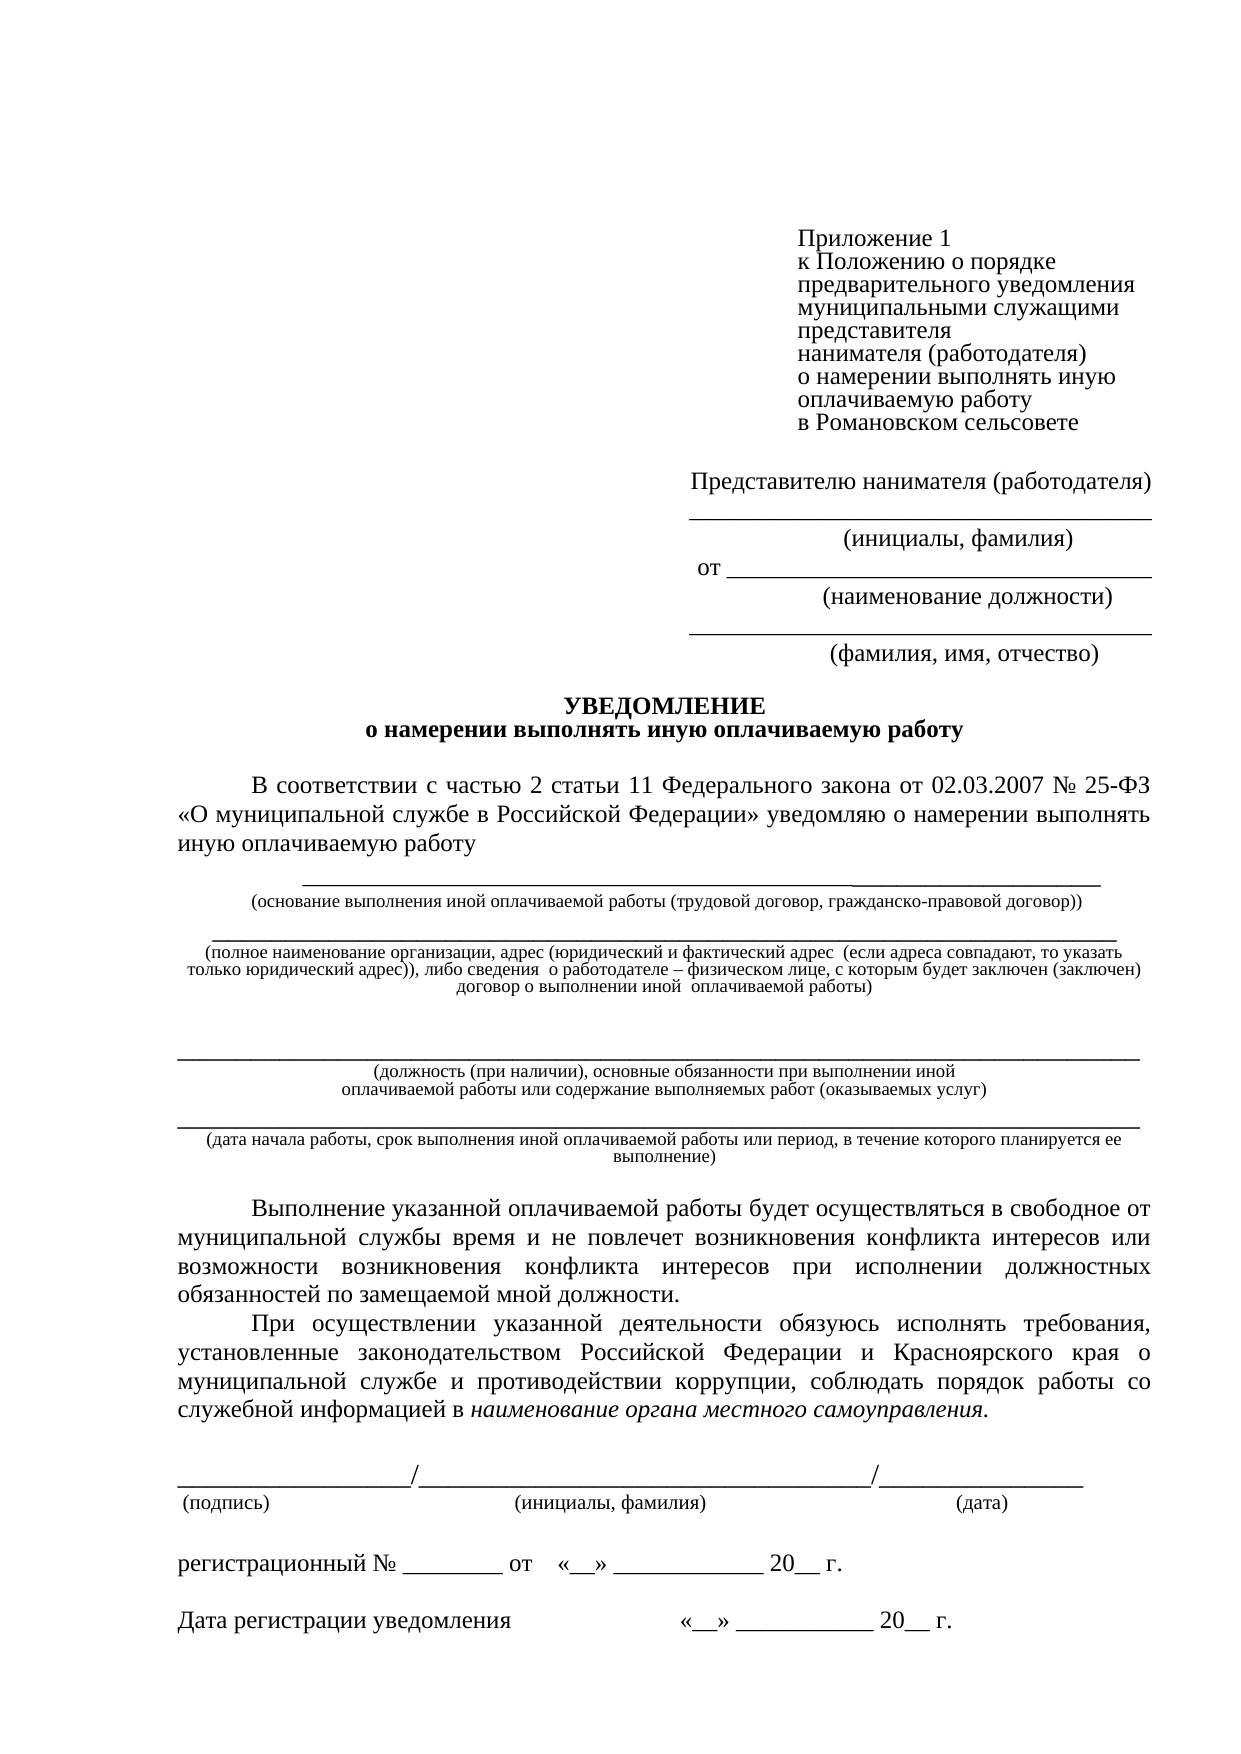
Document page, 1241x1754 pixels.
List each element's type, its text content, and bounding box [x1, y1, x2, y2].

text Выполнение указанной оплачиваемой работы будет осуществляться в свободное от муниципальной службы время и не повлечет возникновения конфликта интересов или возможности возникновения конфликта интересов при исполнении должностных обязанностей по замещаемой мной должности. [177, 1193, 1152, 1308]
text _____________________________________ [177, 609, 1152, 638]
text (должность (при наличии), основные обязанности при выполнении иной [177, 1064, 1152, 1081]
text в Романовском сельсовете [177, 412, 1152, 434]
text УВЕДОМЛЕНИЕ [177, 696, 1152, 719]
text Представителю нанимателя (работодателя) [177, 466, 1152, 494]
text (основание выполнения иной оплачиваемой работы (трудовой договор, гражданско-правовой договор)) [177, 890, 1152, 912]
text ______________________________________________________________ [177, 912, 1152, 945]
text оплачиваемой работы или содержание выполняемых работ (оказываемых услуг) [177, 1081, 1152, 1098]
text о намерении выполнять иную оплачиваемую работу [177, 719, 1152, 742]
text (подпись) (инициалы, фамилия) (дата) [177, 1490, 1152, 1514]
text (фамилия, имя, отчество) [177, 638, 1152, 667]
text (полное наименование организации, адрес (юридический и фактический адрес (если адреса совпадают, то указать только юридический адрес)), либо сведения о работодателе – физическом лице, с которым будет заключен (заключен) договор о выполнении иной оплачиваемой работы) [177, 945, 1152, 997]
text представителя [177, 320, 1152, 343]
text предварительного уведомления [177, 274, 1152, 297]
text Дата регистрации уведомления «__» ___________ 20__ г. [177, 1605, 1152, 1634]
text __________________________________________________________________ [177, 1031, 1152, 1064]
text При осуществлении указанной деятельности обязуюсь исполнять требования, установленные законодательством Российской Федерации и Красноярского края о муниципальной службе и противодействии коррупции, соблюдать порядок работы со служебной информацией в наименование органа местного самоуправления. [177, 1308, 1152, 1423]
text от __________________________________ [177, 552, 1152, 581]
text (инициалы, фамилия) [177, 523, 1152, 552]
text _____________________________________________________________ [177, 857, 1152, 890]
text нанимателя (работодателя) [177, 343, 1152, 366]
text регистрационный № ________ от «__» ____________ 20__ г. [177, 1548, 1152, 1577]
text к Положению о порядке [177, 251, 1152, 274]
text ________________/_______________________________/______________ [177, 1457, 1152, 1490]
text (дата начала работы, срок выполнения иной оплачиваемой работы или период, в течение которого планируется ее выполнение) [177, 1132, 1152, 1166]
text о намерении выполнять иную [177, 366, 1152, 389]
text __________________________________________________________________ [177, 1098, 1152, 1132]
text Приложение 1 [177, 228, 1152, 251]
text оплачиваемую работу [177, 389, 1152, 412]
text _____________________________________ [177, 494, 1152, 523]
text В соответствии с частью 2 статьи 11 Федерального закона от 02.03.2007 № 25-ФЗ «О муниципальной службе в Российской Федерации» уведомляю о намерении выполнять иную оплачиваемую работу [177, 770, 1152, 857]
text муниципальными служащими [177, 297, 1152, 320]
text (наименование должности) [177, 581, 1152, 609]
